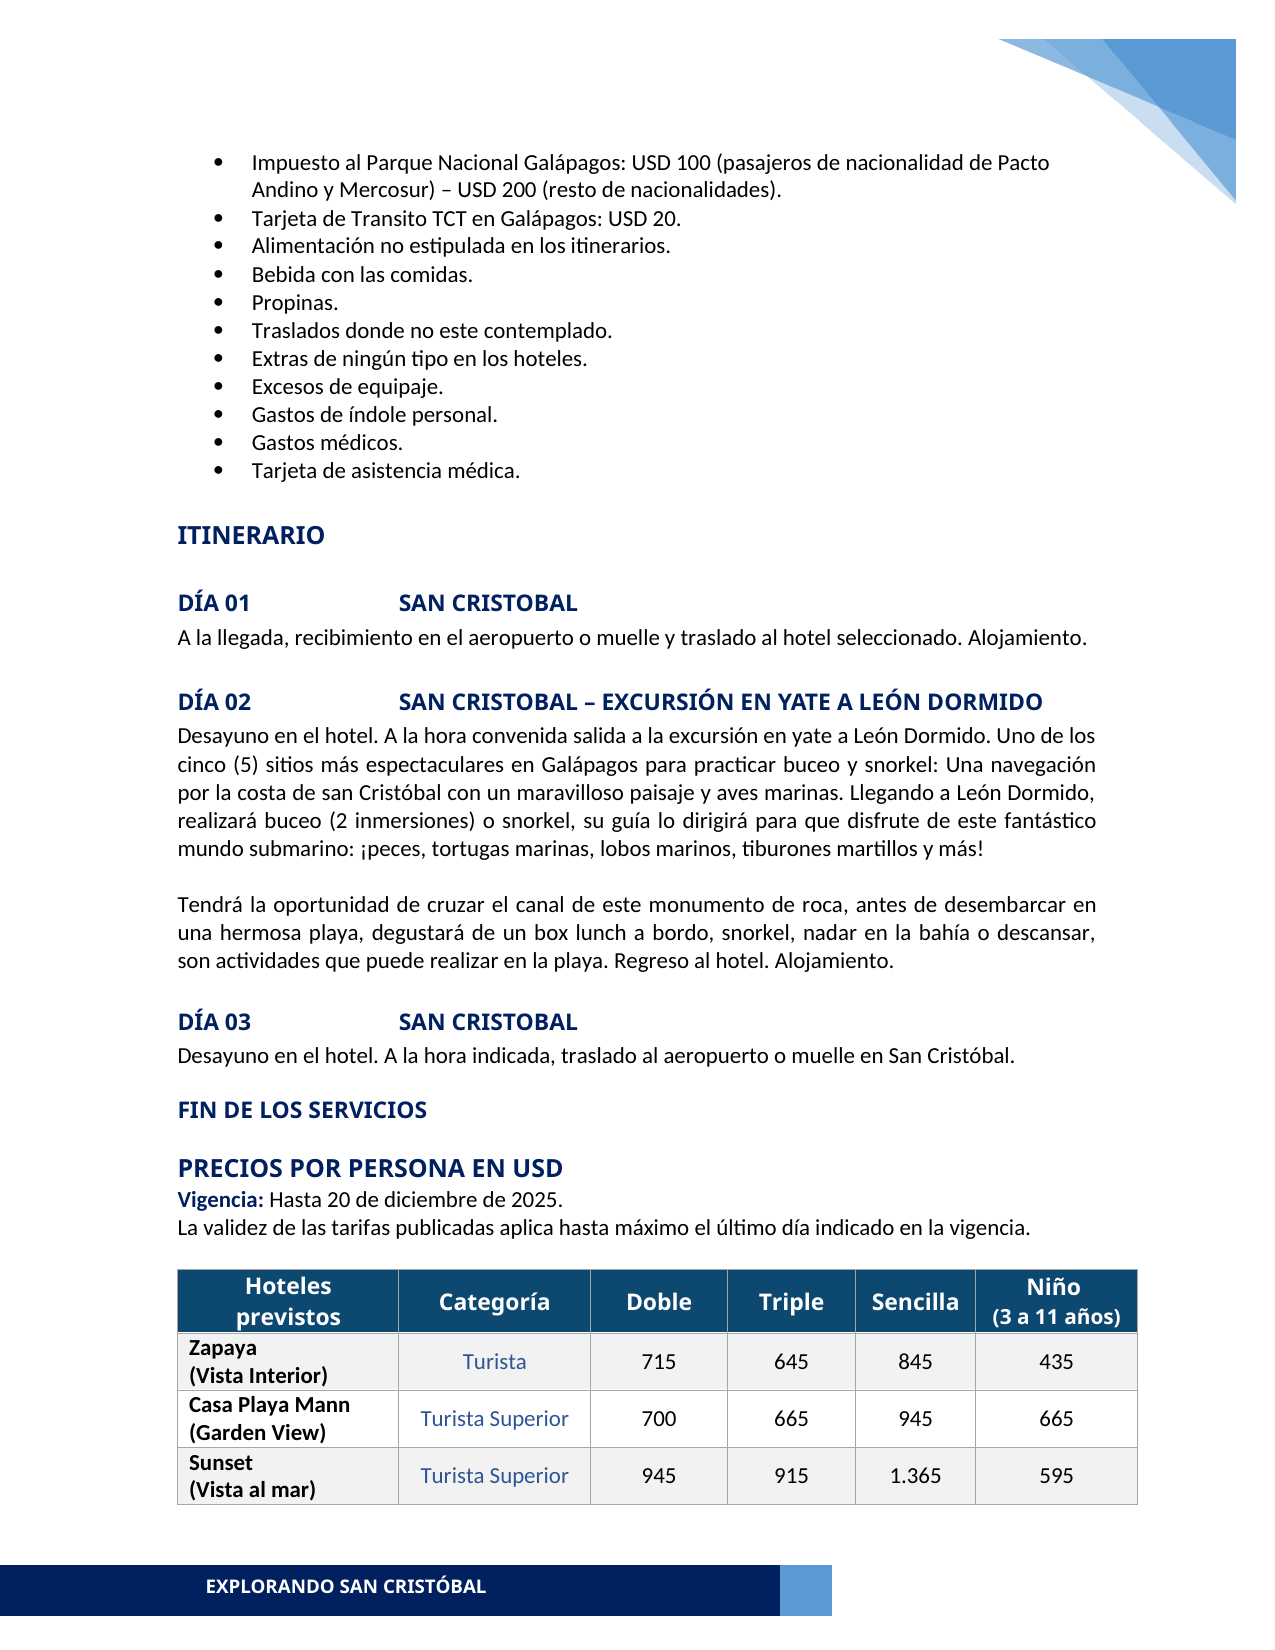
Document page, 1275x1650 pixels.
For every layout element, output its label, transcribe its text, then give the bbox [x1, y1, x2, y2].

table_cell Zapaya (Vista Interior) [178, 1334, 398, 1389]
table_cell 595 [976, 1448, 1137, 1504]
picture [997, 39, 1236, 205]
table_cell 945 [856, 1391, 975, 1447]
text Alimentación no estipulada en los itinerarios. [214, 232, 1098, 260]
text Gastos de índole personal. [214, 400, 1098, 428]
text Excesos de equipaje. [214, 372, 1098, 400]
text PRECIOS POR PERSONA EN USD [177, 1151, 1098, 1185]
table_header Hoteles previstos [178, 1270, 398, 1332]
table_cell 435 [976, 1334, 1137, 1389]
table_cell Turista [399, 1334, 590, 1389]
text Extras de ningún tipo en los hoteles. [214, 344, 1098, 372]
table_cell Sunset (Vista al mar) [178, 1448, 398, 1504]
table_cell 715 [591, 1334, 727, 1389]
table_header Categoría [399, 1270, 590, 1332]
table_cell 645 [728, 1334, 855, 1389]
table_cell 945 [591, 1448, 727, 1504]
text Desayuno en el hotel. A la hora indicada, traslado al aeropuerto o muelle en San Cristóbal. [177, 1041, 1098, 1069]
list ITINERARIO [177, 518, 1098, 552]
list DÍA 02 SAN CRISTOBAL – EXCURSIÓN EN YATE A LEÓN DORMIDO [177, 686, 1098, 717]
text Vigencia: Hasta 20 de diciembre de 2025. [177, 1185, 1098, 1213]
text FIN DE LOS SERVICIOS [177, 1094, 1098, 1126]
table_cell Turista Superior [399, 1448, 590, 1504]
text Bebida con las comidas. [214, 260, 1098, 288]
list DÍA 01 SAN CRISTOBAL [177, 587, 1098, 619]
text Gastos médicos. [214, 428, 1098, 456]
table_cell 1.365 [856, 1448, 975, 1504]
table_header Sencilla [856, 1270, 975, 1332]
table_cell Turista Superior [399, 1391, 590, 1447]
list DÍA 03 SAN CRISTOBAL [177, 1006, 1098, 1037]
text Tarjeta de asistencia médica. [214, 456, 1098, 484]
table_cell 915 [728, 1448, 855, 1504]
text Traslados donde no este contemplado. [214, 316, 1098, 344]
text Propinas. [214, 288, 1098, 316]
text Desayuno en el hotel. A la hora convenida salida a la excursión en yate a León Dormido. Uno de los cinco (5) sitios más espectaculares en Galápagos para practicar buceo y snorkel: Una navegación por la costa de san Cristóbal con un maravilloso paisaje y aves marinas. Llegando a León Dormido, realizará buceo (2 inmersiones) o snorkel, su guía lo dirigirá para que disfrute de este fantástico mundo submarino: ¡peces, tortugas marinas, lobos marinos, tiburones martillos y más! [177, 722, 1098, 862]
table_cell Casa Playa Mann (Garden View) [178, 1391, 398, 1447]
table_header Niño (3 a 11 años) [976, 1270, 1137, 1332]
text Tarjeta de Transito TCT en Galápagos: USD 20. [214, 204, 1098, 232]
table_cell 665 [728, 1391, 855, 1447]
text Tendrá la oportunidad de cruzar el canal de este monumento de roca, antes de desembarcar en una hermosa playa, degustará de un box lunch a bordo, snorkel, nadar en la bahía o descansar, son actividades que puede realizar en la playa. Regreso al hotel. Alojamiento. [177, 890, 1098, 974]
table_cell 665 [976, 1391, 1137, 1447]
text La validez de las tarifas publicadas aplica hasta máximo el último día indicado en la vigencia. [177, 1213, 1098, 1241]
text A la llegada, recibimiento en el aeropuerto o muelle y traslado al hotel seleccionado. Alojamiento. [177, 623, 1098, 651]
table_header Triple [728, 1270, 855, 1332]
table_cell 845 [856, 1334, 975, 1389]
table_header Doble [591, 1270, 727, 1332]
table_cell 700 [591, 1391, 727, 1447]
text Impuesto al Parque Nacional Galápagos: USD 100 (pasajeros de nacionalidad de Pacto Andino y Mercosur) – USD 200 (resto de nacionalidades). [214, 148, 1098, 204]
